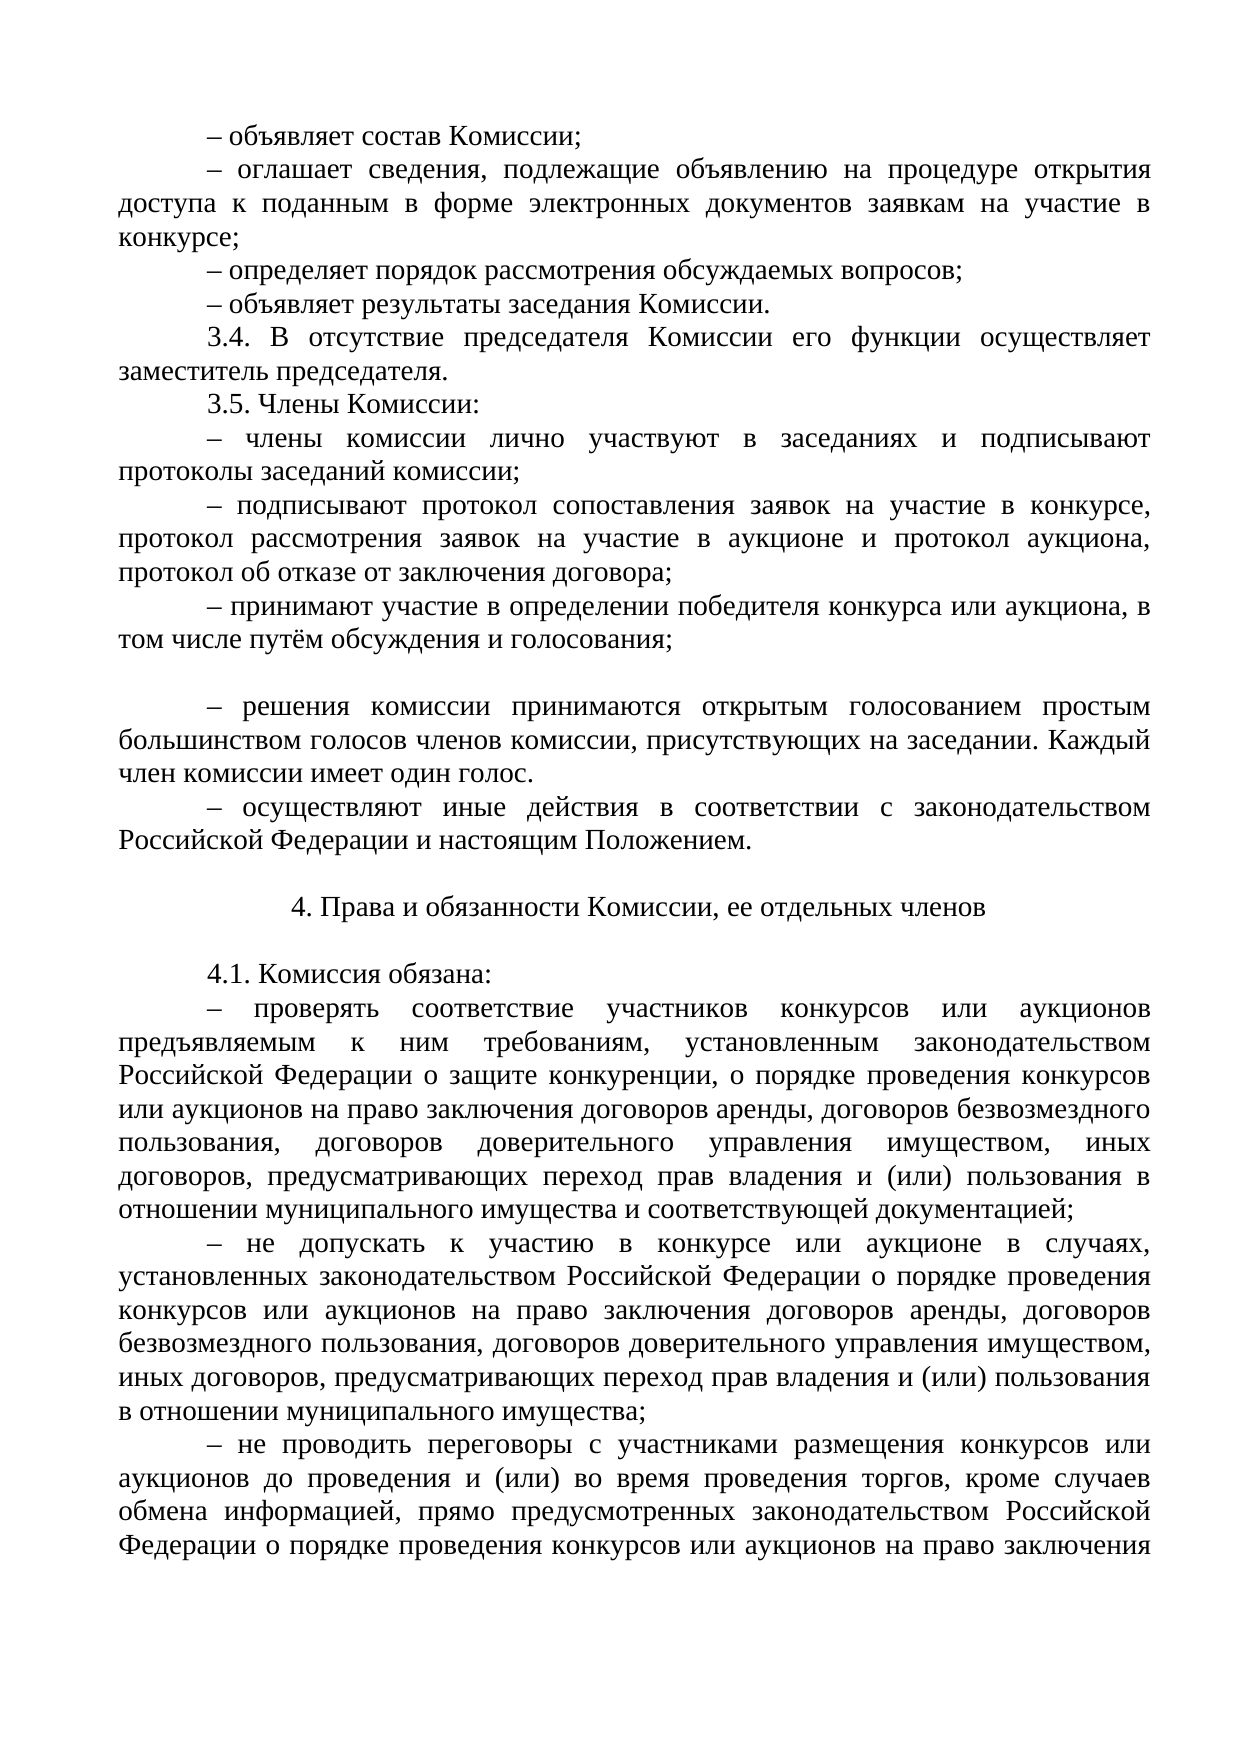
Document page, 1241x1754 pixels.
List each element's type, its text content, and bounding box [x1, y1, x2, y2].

text – принимают участие в определении победителя конкурса или аукциона, в том числе путём обсуждения и голосования; [118, 588, 1152, 655]
text – члены комиссии лично участвуют в заседаниях и подписывают протоколы заседаний комиссии; [118, 420, 1152, 487]
text – проверять соответствие участников конкурсов или аукционов предъявляемым к ним требованиям, установленным законодательством Российской Федерации о защите конкуренции, о порядке проведения конкурсов или аукционов на право заключения договоров аренды, договоров безвозмездного пользования, договоров доверительного управления имуществом, иных договоров, предусматривающих переход прав владения и (или) пользования в отношении муниципального имущества и соответствующей документацией; [118, 990, 1152, 1225]
text 3.5. Члены Комиссии: [118, 386, 1152, 420]
text – объявляет состав Комиссии; [118, 118, 1152, 152]
text 3.4. В отсутствие председателя Комиссии его функции осуществляет заместитель председателя. [118, 319, 1152, 386]
text – осуществляют иные действия в соответствии с законодательством Российской Федерации и настоящим Положением. [118, 789, 1152, 856]
text – определяет порядок рассмотрения обсуждаемых вопросов; [118, 252, 1152, 286]
text – оглашает сведения, подлежащие объявлению на процедуре открытия доступа к поданным в форме электронных документов заявкам на участие в конкурсе; [118, 152, 1152, 252]
text – решения комиссии принимаются открытым голосованием простым большинством голосов членов комиссии, присутствующих на заседании. Каждый член комиссии имеет один голос. [118, 688, 1152, 789]
text 4. Права и обязанности Комиссии, ее отдельных членов [118, 889, 1152, 923]
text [118, 1426, 1152, 1560]
text – подписывают протокол сопоставления заявок на участие в конкурсе, протокол рассмотрения заявок на участие в аукционе и протокол аукциона, протокол об отказе от заключения договора; [118, 487, 1152, 588]
text 4.1. Комиссия обязана: [118, 957, 1152, 990]
text – не допускать к участию в конкурсе или аукционе в случаях, установленных законодательством Российской Федерации о порядке проведения конкурсов или аукционов на право заключения договоров аренды, договоров безвозмездного пользования, договоров доверительного управления имуществом, иных договоров, предусматривающих переход прав владения и (или) пользования в отношении муниципального имущества; [118, 1225, 1152, 1426]
text – объявляет результаты заседания Комиссии. [118, 286, 1152, 319]
